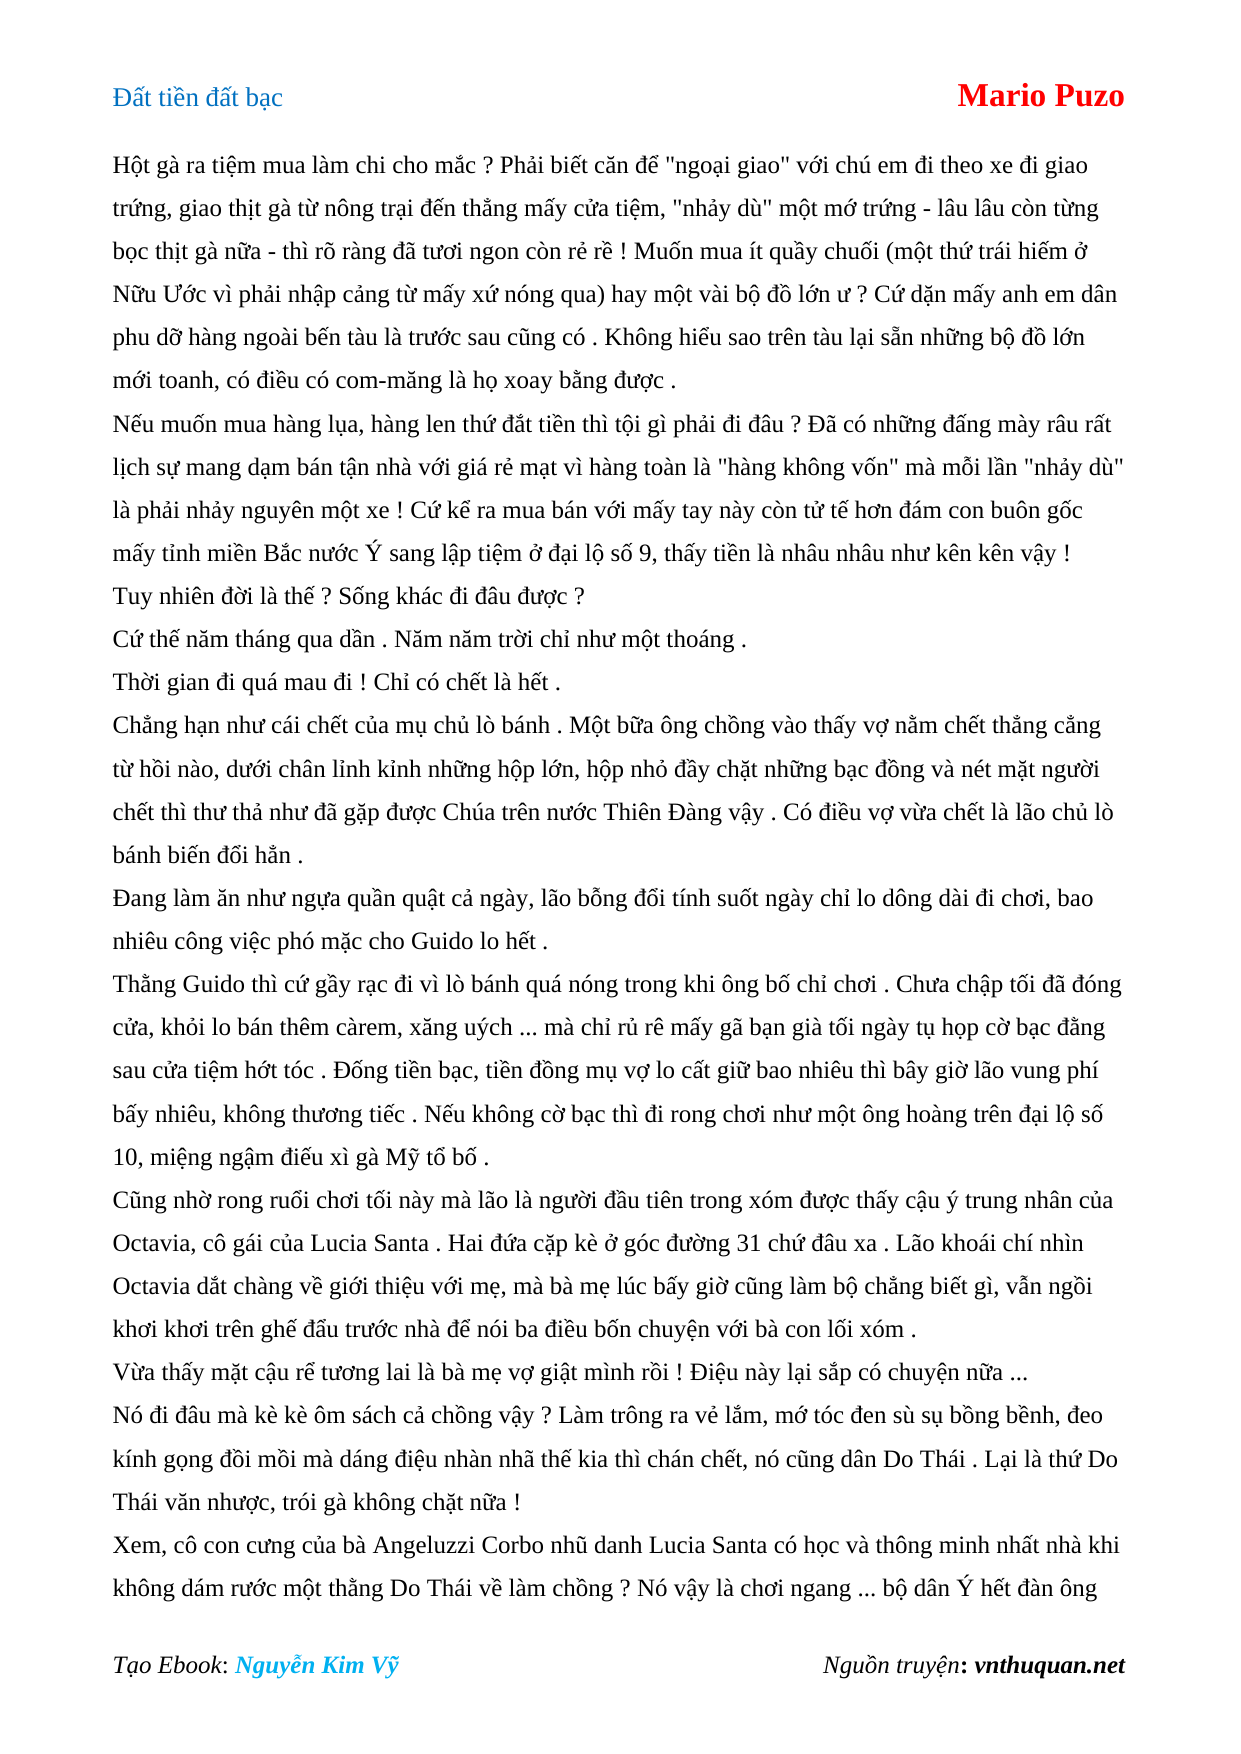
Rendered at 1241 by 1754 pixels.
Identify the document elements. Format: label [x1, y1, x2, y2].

text [112, 150, 1128, 1602]
